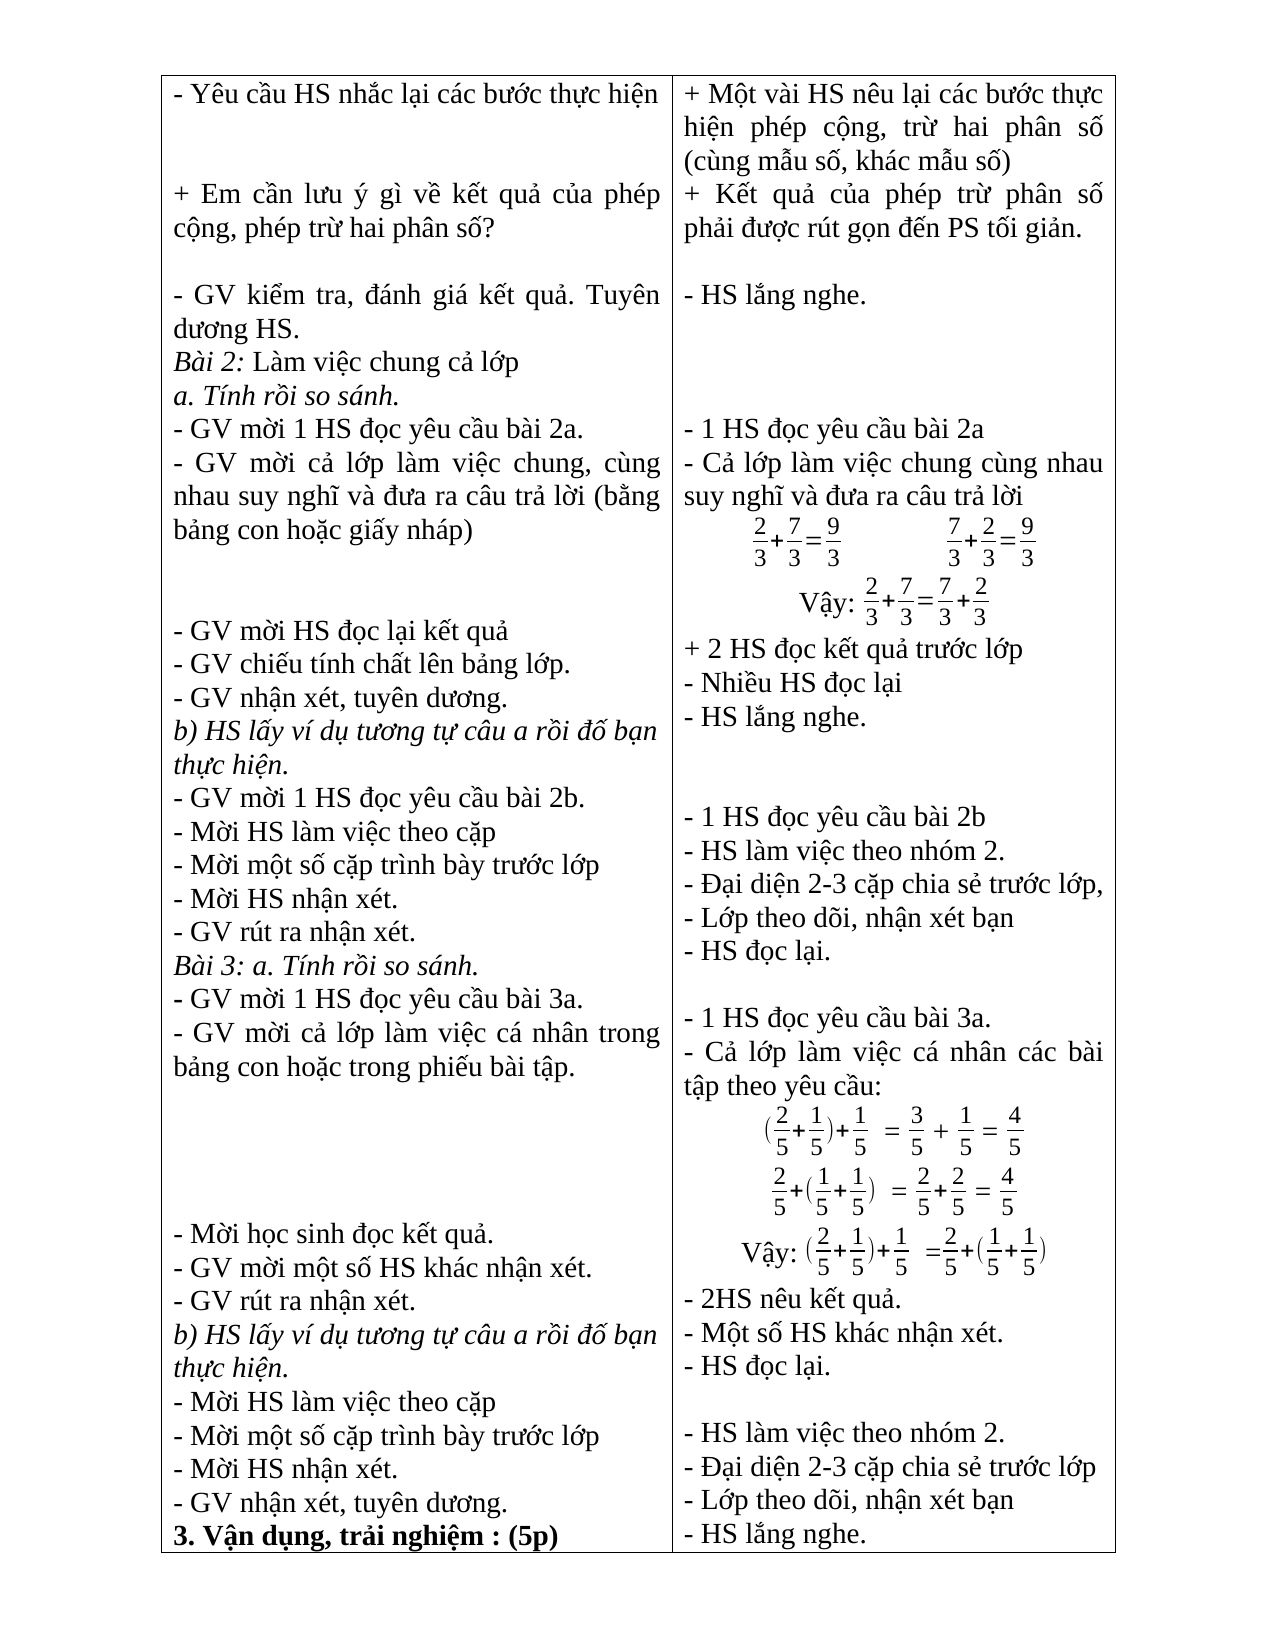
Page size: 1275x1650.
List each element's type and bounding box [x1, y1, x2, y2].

table_cell [162, 76, 672, 1552]
table_cell [673, 76, 1115, 1552]
